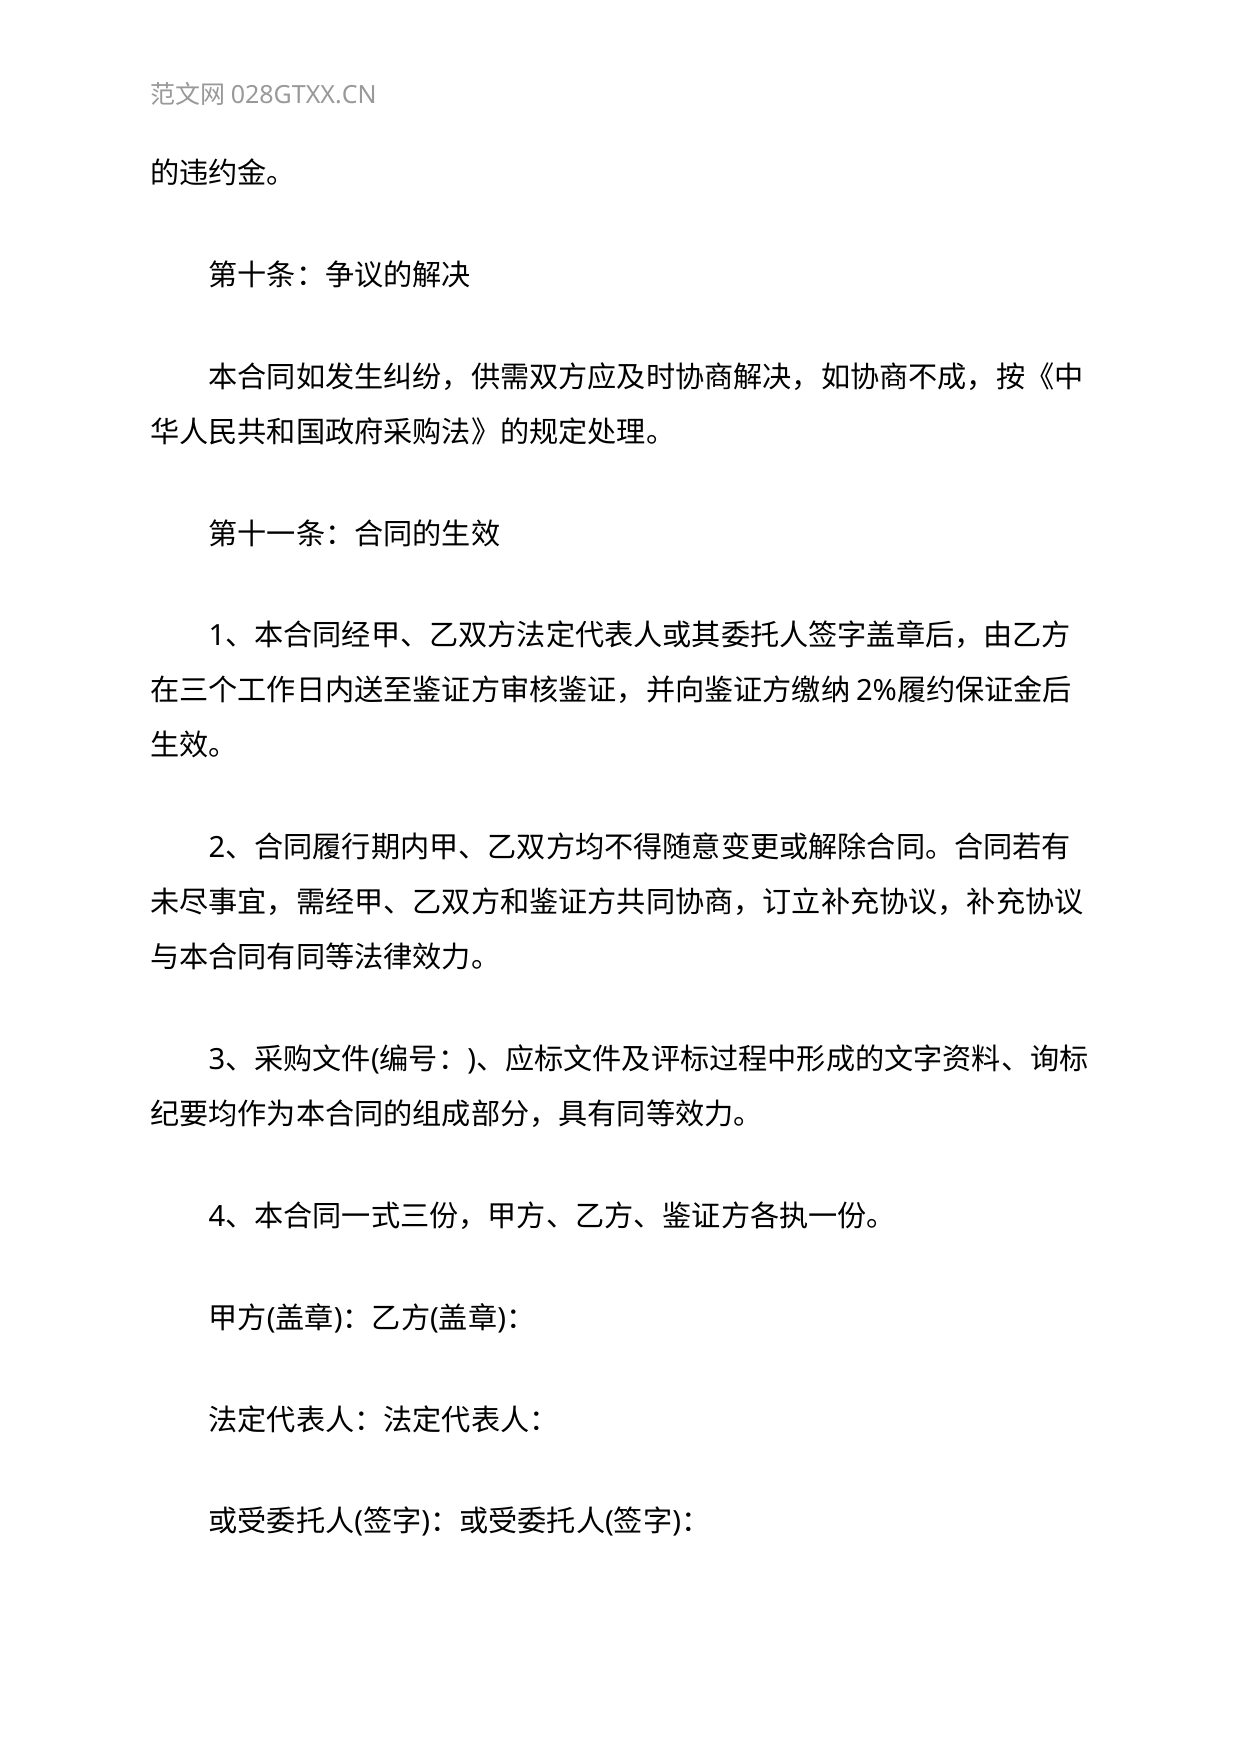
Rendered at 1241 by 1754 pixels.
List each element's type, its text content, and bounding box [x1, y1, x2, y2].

text 法定代表人：法定代表人： [150, 1396, 1090, 1438]
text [150, 150, 1090, 192]
text 2、合同履行期内甲、乙双方均不得随意变更或解除合同。合同若有未尽事宜，需经甲、乙双方和鉴证方共同协商，订立补充协议，补充协议与本合同有同等法律效力。 [150, 824, 1090, 976]
text 甲方(盖章)：乙方(盖章)： [150, 1294, 1090, 1337]
text 3、采购文件(编号：)、应标文件及评标过程中形成的文字资料、询标纪要均作为本合同的组成部分，具有同等效力。 [150, 1035, 1090, 1133]
text 4、本合同一式三份，甲方、乙方、鉴证方各执一份。 [150, 1192, 1090, 1234]
text 第十一条：合同的生效 [150, 510, 1090, 552]
text 本合同如发生纠纷，供需双方应及时协商解决，如协商不成，按《中华人民共和国政府采购法》的规定处理。 [150, 353, 1090, 451]
text 第十条：争议的解决 [150, 252, 1090, 294]
text 或受委托人(签字)：或受委托人(签字)： [150, 1498, 1090, 1540]
text 1、本合同经甲、乙双方法定代表人或其委托人签字盖章后，由乙方在三个工作日内送至鉴证方审核鉴证，并向鉴证方缴纳2%履约保证金后生效。 [150, 612, 1090, 764]
